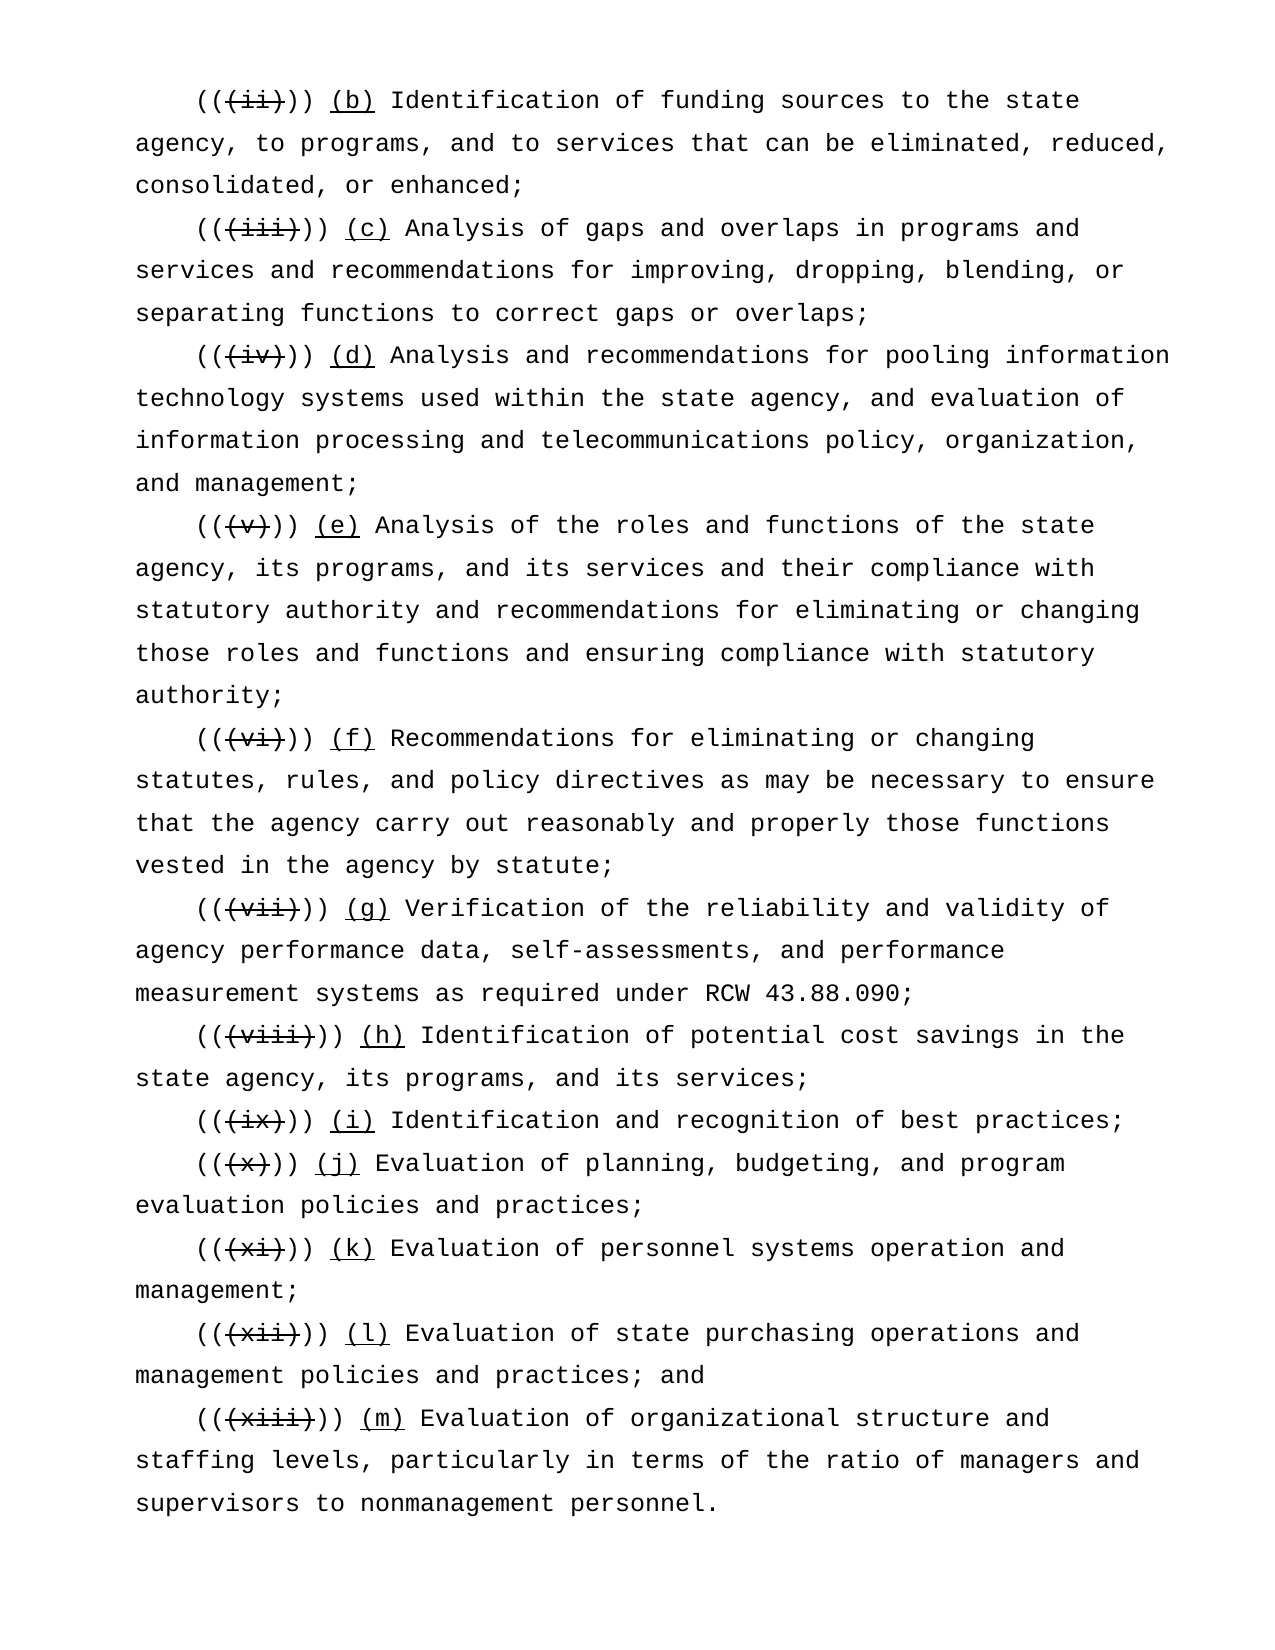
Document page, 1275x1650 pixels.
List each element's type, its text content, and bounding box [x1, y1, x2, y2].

text (((xi))) (k) Evaluation of personnel systems operation and management; [135, 1222, 1170, 1307]
text (((ix))) (i) Identification and recognition of best practices; [135, 1095, 1170, 1137]
text (((iv))) (d) Analysis and recommendations for pooling information technology systems used within the state agency, and evaluation of information processing and telecommunications policy, organization, and management; [135, 330, 1170, 500]
text (((vi))) (f) Recommendations for eliminating or changing statutes, rules, and policy directives as may be necessary to ensure that the agency carry out reasonably and properly those functions vested in the agency by statute; [135, 712, 1170, 882]
text (((xii))) (l) Evaluation of state purchasing operations and management policies and practices; and [135, 1307, 1170, 1392]
text (((v))) (e) Analysis of the roles and functions of the state agency, its programs, and its services and their compliance with statutory authority and recommendations for eliminating or changing those roles and functions and ensuring compliance with statutory authority; [135, 500, 1170, 712]
text (((ii))) (b) Identification of funding sources to the state agency, to programs, and to services that can be eliminated, reduced, consolidated, or enhanced; [135, 75, 1170, 202]
text (((vii))) (g) Verification of the reliability and validity of agency performance data, self-assessments, and performance measurement systems as required under RCW 43.88.090; [135, 882, 1170, 1010]
text (((xiii))) (m) Evaluation of organizational structure and staffing levels, particularly in terms of the ratio of managers and supervisors to nonmanagement personnel. [135, 1392, 1170, 1520]
text (((x))) (j) Evaluation of planning, budgeting, and program evaluation policies and practices; [135, 1137, 1170, 1222]
text (((viii))) (h) Identification of potential cost savings in the state agency, its programs, and its services; [135, 1010, 1170, 1095]
text (((iii))) (c) Analysis of gaps and overlaps in programs and services and recommendations for improving, dropping, blending, or separating functions to correct gaps or overlaps; [135, 202, 1170, 330]
